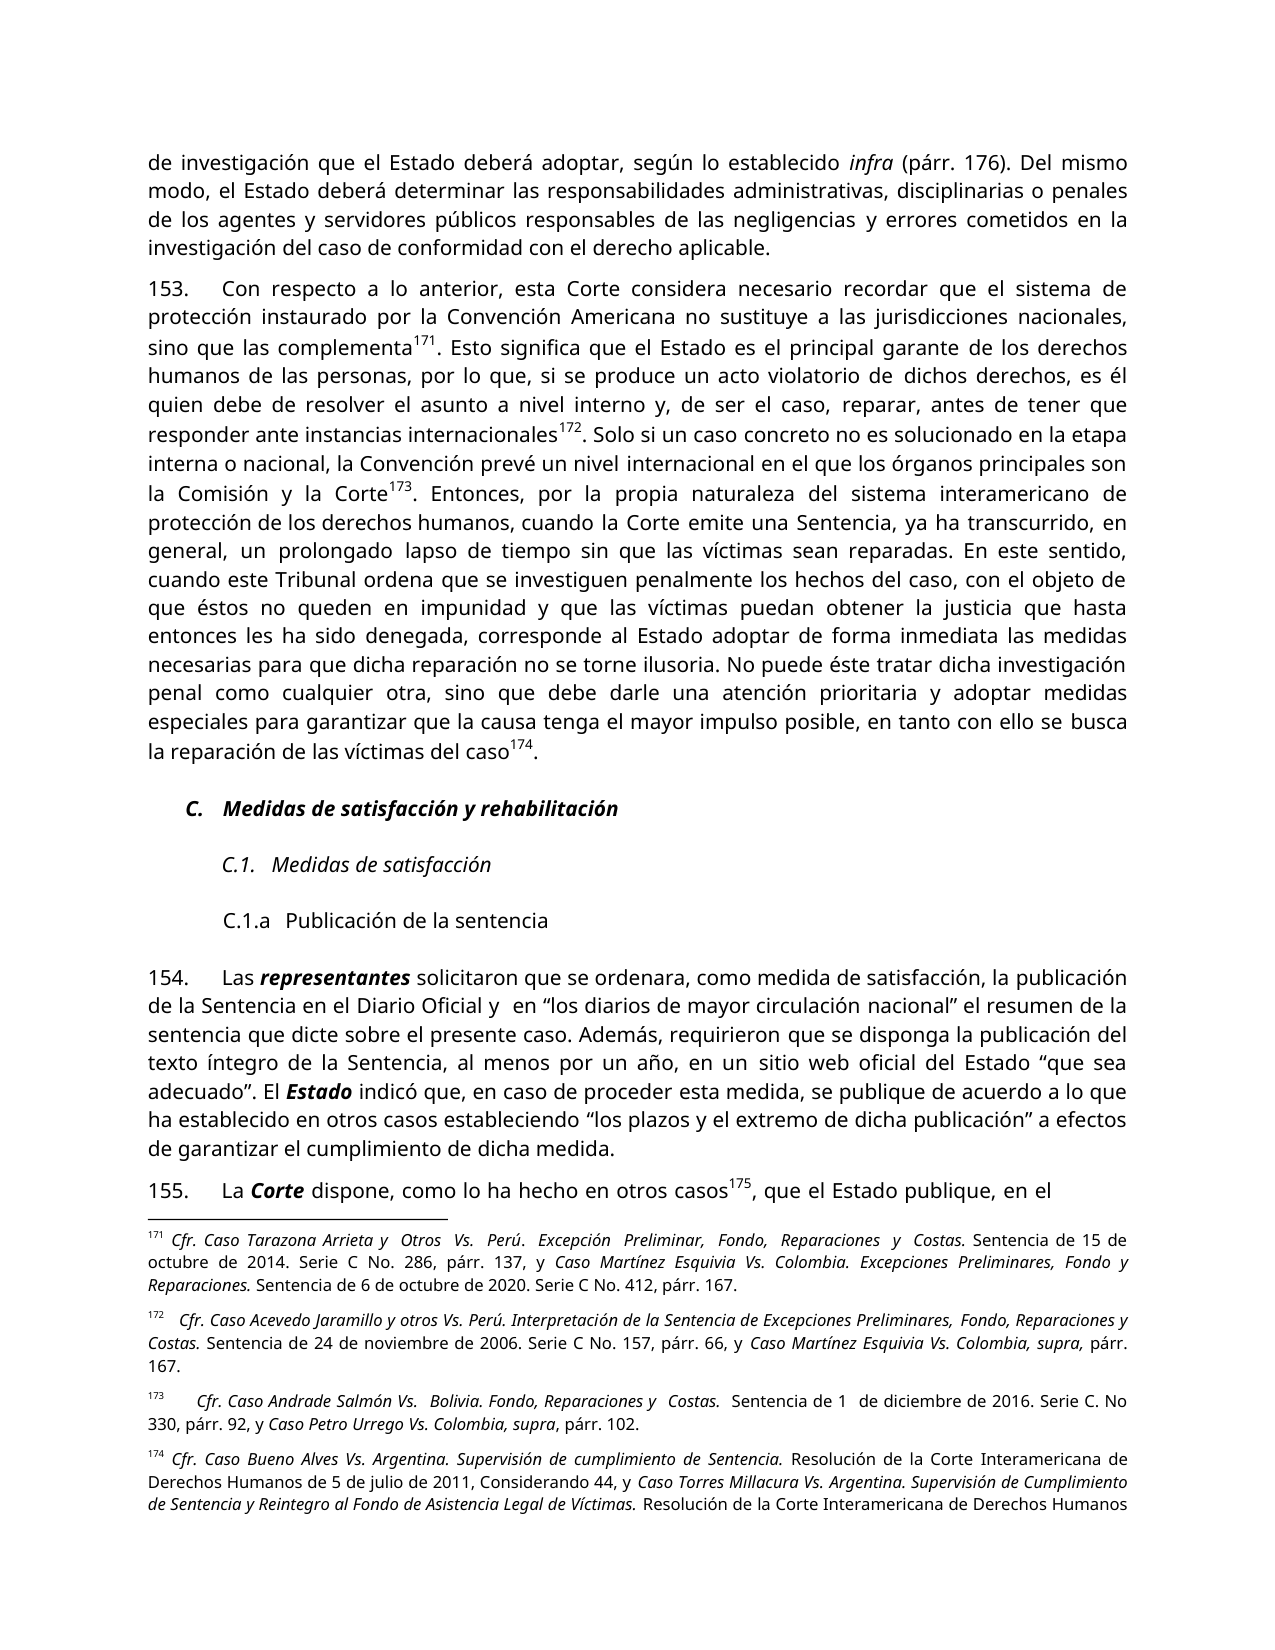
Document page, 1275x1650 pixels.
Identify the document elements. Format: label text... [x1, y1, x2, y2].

text 173 Cfr. Caso Andrade Salmón Vs. Bolivia. Fondo, Reparaciones y Costas. Sentencia de 1 de diciembre de 2016. Serie C. No 330, párr. 92, y Caso Petro Urrego Vs. Colombia, supra, párr. 102. [148, 1389, 1128, 1435]
list Las representantes solicitaron que se ordenara, como medida de satisfacción, la publicación de la Sentencia en el Diario Oficial y en “los diarios de mayor circulación nacional” el resumen de la sentencia que dicte sobre el presente caso. Además, requirieron que se disponga la publicación del texto íntegro de la Sentencia, al menos por un año, en un sitio web oficial del Estado “que sea adecuado”. El Estado indicó que, en caso de proceder esta medida, se publique de acuerdo a lo que ha establecido en otros casos estableciendo “los plazos y el extremo de dicha publicación” a efectos de garantizar el cumplimiento de dicha medida. [148, 963, 1127, 1162]
text de investigación que el Estado deberá adoptar, según lo establecido infra (párr. 176). Del mismo modo, el Estado deberá determinar las responsabilidades administrativas, disciplinarias o penales de los agentes y servidores públicos responsables de las negligencias y errores cometidos en la investigación del caso de conformidad con el derecho aplicable. [148, 148, 1128, 262]
text 171 Cfr. Caso Tarazona Arrieta y Otros Vs. Perú. Excepción Preliminar, Fondo, Reparaciones y Costas. Sentencia de 15 de octubre de 2014. Serie C No. 286, párr. 137, y Caso Martínez Esquivia Vs. Colombia. Excepciones Preliminares, Fondo y Reparaciones. Sentencia de 6 de octubre de 2020. Serie C No. 412, párr. 167. [148, 1228, 1128, 1296]
list Medidas de satisfacción [221, 850, 1169, 878]
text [148, 1447, 1128, 1516]
text 172 Cfr. Caso Acevedo Jaramillo y otros Vs. Perú. Interpretación de la Sentencia de Excepciones Preliminares, Fondo, Reparaciones y Costas. Sentencia de 24 de noviembre de 2006. Serie C No. 157, párr. 66, y Caso Martínez Esquivia Vs. Colombia, supra, párr. 167. [148, 1309, 1128, 1377]
list Publicación de la sentencia [223, 906, 1169, 935]
list La Corte dispone, como lo ha hecho en otros casos175, que el Estado publique, en el [148, 1174, 1169, 1205]
subtitle Medidas de satisfacción y rehabilitación [185, 794, 1169, 822]
list Con respecto a lo anterior, esta Corte considera necesario recordar que el sistema de protección instaurado por la Convención Americana no sustituye a las jurisdicciones nacionales, sino que las complementa171. Esto significa que el Estado es el principal garante de los derechos humanos de las personas, por lo que, si se produce un acto violatorio de dichos derechos, es él quien debe de resolver el asunto a nivel interno y, de ser el caso, reparar, antes de tener que responder ante instancias internacionales172. Solo si un caso concreto no es solucionado en la etapa interna o nacional, la Convención prevé un nivel internacional en el que los órganos principales son la Comisión y la Corte173. Entonces, por la propia naturaleza del sistema interamericano de protección de los derechos humanos, cuando la Corte emite una Sentencia, ya ha transcurrido, en general, un prolongado lapso de tiempo sin que las víctimas sean reparadas. En este sentido, cuando este Tribunal ordena que se investiguen penalmente los hechos del caso, con el objeto de que éstos no queden en impunidad y que las víctimas puedan obtener la justicia que hasta entonces les ha sido denegada, corresponde al Estado adoptar de forma inmediata las medidas necesarias para que dicha reparación no se torne ilusoria. No puede éste tratar dicha investigación penal como cualquier otra, sino que debe darle una atención prioritaria y adoptar medidas especiales para garantizar que la causa tenga el mayor impulso posible, en tanto con ello se busca la reparación de las víctimas del caso174. [148, 274, 1128, 766]
